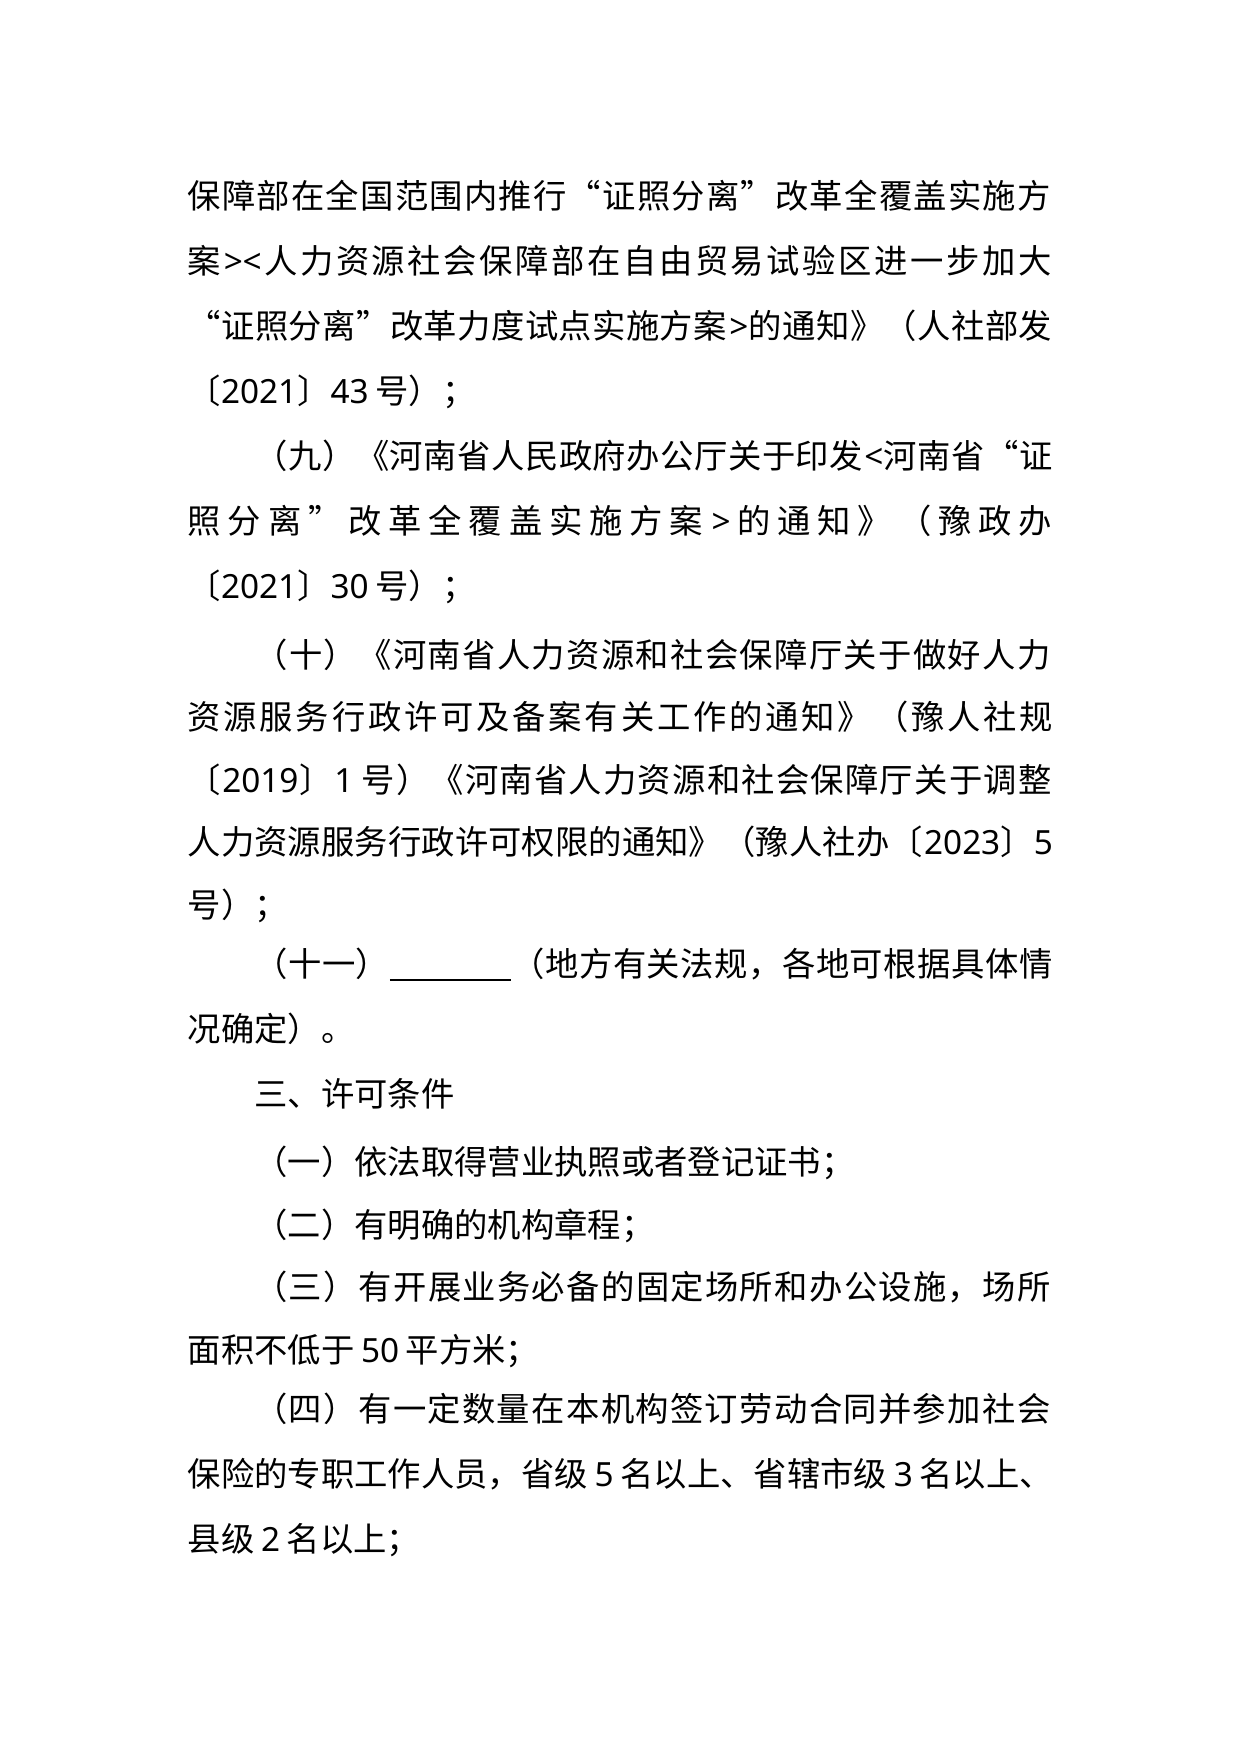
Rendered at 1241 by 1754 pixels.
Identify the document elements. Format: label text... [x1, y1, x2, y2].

text 三、许可条件 [187, 1059, 1053, 1124]
text （十）《河南省人力资源和社会保障厅关于做好人力资源服务行政许可及备案有关工作的通知》（豫人社规〔2019〕1号）《河南省人力资源和社会保障厅关于调整人力资源服务行政许可权限的通知》（豫人社办〔2023〕5号）； [187, 617, 1053, 929]
text （四）有一定数量在本机构签订劳动合同并参加社会保险的专职工作人员，省级5名以上、省辖市级3名以上、县级2名以上； [187, 1374, 1053, 1569]
text （三）有开展业务必备的固定场所和办公设施，场所面积不低于50平方米； [187, 1249, 1053, 1374]
text （二）有明确的机构章程； [187, 1187, 1053, 1249]
text （九）《河南省人民政府办公厅关于印发<河南省“证照分离”改革全覆盖实施方案>的通知》（豫政办〔2021〕30号）； [187, 422, 1053, 617]
text （一）依法取得营业执照或者登记证书； [187, 1124, 1053, 1187]
text （十一） （地方有关法规，各地可根据具体情况确定）。 [187, 929, 1053, 1059]
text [187, 162, 1053, 422]
